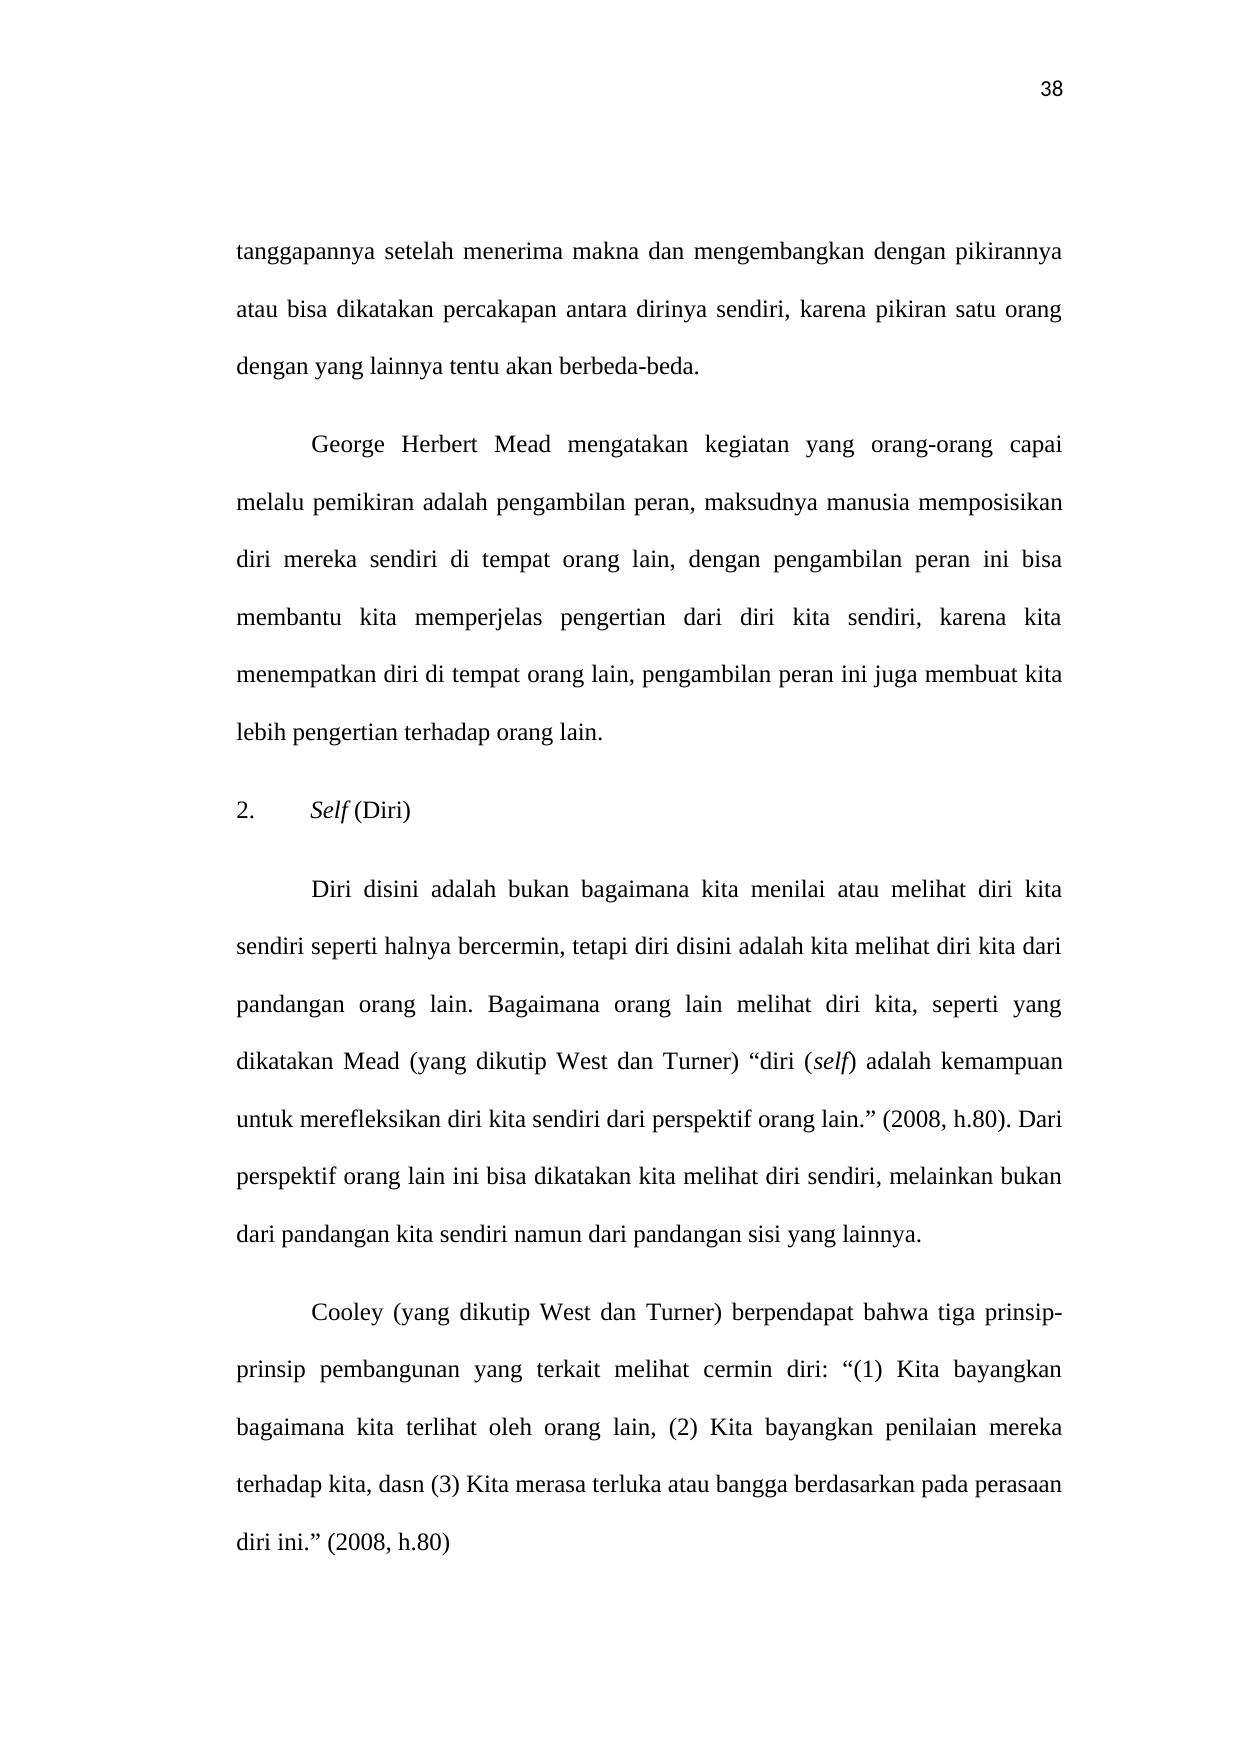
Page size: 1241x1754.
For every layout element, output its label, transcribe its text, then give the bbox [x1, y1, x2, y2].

text George Herbert Mead mengatakan kegiatan yang orang-orang capai melalu pemikiran adalah pengambilan peran, maksudnya manusia memposisikan diri mereka sendiri di tempat orang lain, dengan pengambilan peran ini bisa membantu kita memperjelas pengertian dari diri kita sendiri, karena kita menempatkan diri di tempat orang lain, pengambilan peran ini juga membuat kita lebih pengertian terhadap orang lain. [236, 429, 1063, 746]
text Diri disini adalah bukan bagaimana kita menilai atau melihat diri kita sendiri seperti halnya bercermin, tetapi diri disini adalah kita melihat diri kita dari pandangan orang lain. Bagaimana orang lain melihat diri kita, seperti yang dikatakan Mead (yang dikutip West dan Turner) “diri (self) adalah kemampuan untuk merefleksikan diri kita sendiri dari perspektif orang lain.” (2008, h.80). Dari perspektif orang lain ini bisa dikatakan kita melihat diri sendiri, melainkan bukan dari pandangan kita sendiri namun dari pandangan sisi yang lainnya. [236, 874, 1063, 1247]
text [236, 236, 1063, 380]
text Cooley (yang dikutip West dan Turner) berpendapat bahwa tiga prinsip-prinsip pembangunan yang terkait melihat cermin diri: “(1) Kita bayangkan bagaimana kita terlihat oleh orang lain, (2) Kita bayangkan penilaian mereka terhadap kita, dasn (3) Kita merasa terluka atau bangga berdasarkan pada perasaan diri ini.” (2008, h.80) [236, 1297, 1063, 1556]
list Self (Diri) [236, 795, 1063, 824]
